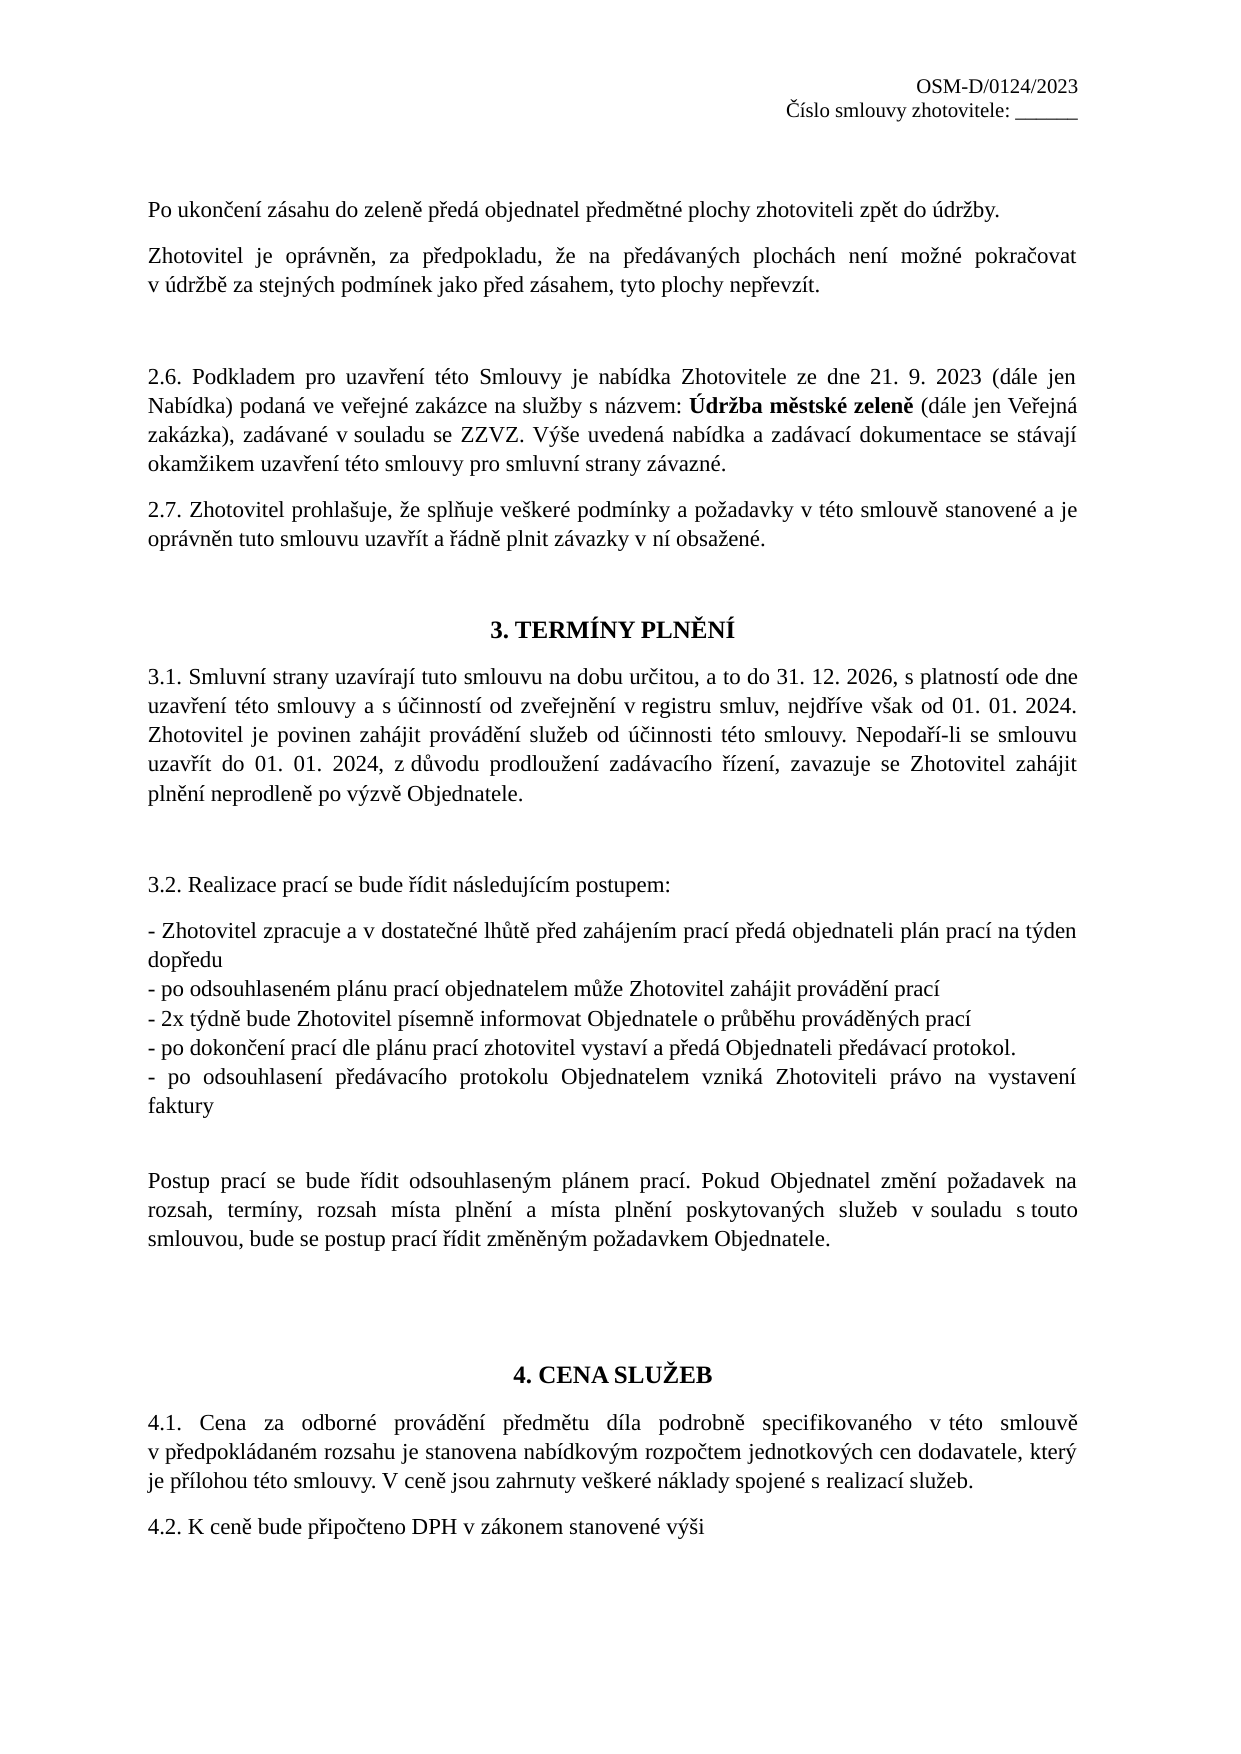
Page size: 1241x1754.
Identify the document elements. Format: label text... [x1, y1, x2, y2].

text 3.1. Smluvní strany uzavírají tuto smlouvu na dobu určitou, a to do 31. 12. 2026, s platností ode dne uzavření této smlouvy a s účinností od zveřejnění v registru smluv, nejdříve však od 01. 01. 2024. Zhotovitel je povinen zahájit provádění služeb od účinnosti této smlouvy. Nepodaří-li se smlouvu uzavřít do 01. 01. 2024, z důvodu prodloužení zadávacího řízení, zavazuje se Zhotovitel zahájit plnění neprodleně po výzvě Objednatele. [148, 660, 1078, 806]
text 3. TERMÍNY PLNĚNÍ [148, 614, 1078, 643]
text - Zhotovitel zpracuje a v dostatečné lhůtě před zahájením prací předá objednateli plán prací na týden dopředu [148, 914, 1078, 973]
text - po dokončení prací dle plánu prací zhotovitel vystaví a předá Objednateli předávací protokol. [148, 1031, 1078, 1060]
text 4. CENA SLUŽEB [148, 1360, 1078, 1389]
text - po odsouhlasení předávacího protokolu Objednatelem vzniká Zhotoviteli právo na vystavení faktury [148, 1060, 1078, 1118]
text 2.7. Zhotovitel prohlašuje, že splňuje veškeré podmínky a požadavky v této smlouvě stanovené a je oprávněn tuto smlouvu uzavřít a řádně plnit závazky v ní obsažené. [148, 493, 1078, 552]
text - 2x týdně bude Zhotovitel písemně informovat Objednatele o průběhu prováděných prací [148, 1002, 1078, 1031]
text 4.2. K ceně bude připočteno DPH v zákonem stanovené výši [148, 1510, 1078, 1539]
text Zhotovitel je oprávněn, za předpokladu, že na předávaných plochách není možné pokračovat v údržbě za stejných podmínek jako před zásahem, tyto plochy nepřevzít. [148, 239, 1078, 298]
text Po ukončení zásahu do zeleně předá objednatel předmětné plochy zhotoviteli zpět do údržby. [148, 193, 1078, 223]
text 4.1. Cena za odborné provádění předmětu díla podrobně specifikovaného v této smlouvě v předpokládaném rozsahu je stanovena nabídkovým rozpočtem jednotkových cen dodavatele, který je přílohou této smlouvy. V ceně jsou zahrnuty veškeré náklady spojené s realizací služeb. [148, 1406, 1078, 1493]
text 2.6. Podkladem pro uzavření této Smlouvy je nabídka Zhotovitele ze dne 21. 9. 2023 (dále jen Nabídka) podaná ve veřejné zakázce na služby s názvem: Údržba městské zeleně (dále jen Veřejná zakázka), zadávané v souladu se ZZVZ. Výše uvedená nabídka a zadávací dokumentace se stávají okamžikem uzavření této smlouvy pro smluvní strany závazné. [148, 360, 1078, 477]
text 3.2. Realizace prací se bude řídit následujícím postupem: [148, 868, 1078, 898]
text Postup prací se bude řídit odsouhlaseným plánem prací. Pokud Objednatel změní požadavek na rozsah, termíny, rozsah místa plnění a místa plnění poskytovaných služeb v souladu s touto smlouvou, bude se postup prací řídit změněným požadavkem Objednatele. [148, 1164, 1078, 1252]
text - po odsouhlaseném plánu prací objednatelem může Zhotovitel zahájit provádění prací [148, 973, 1078, 1002]
